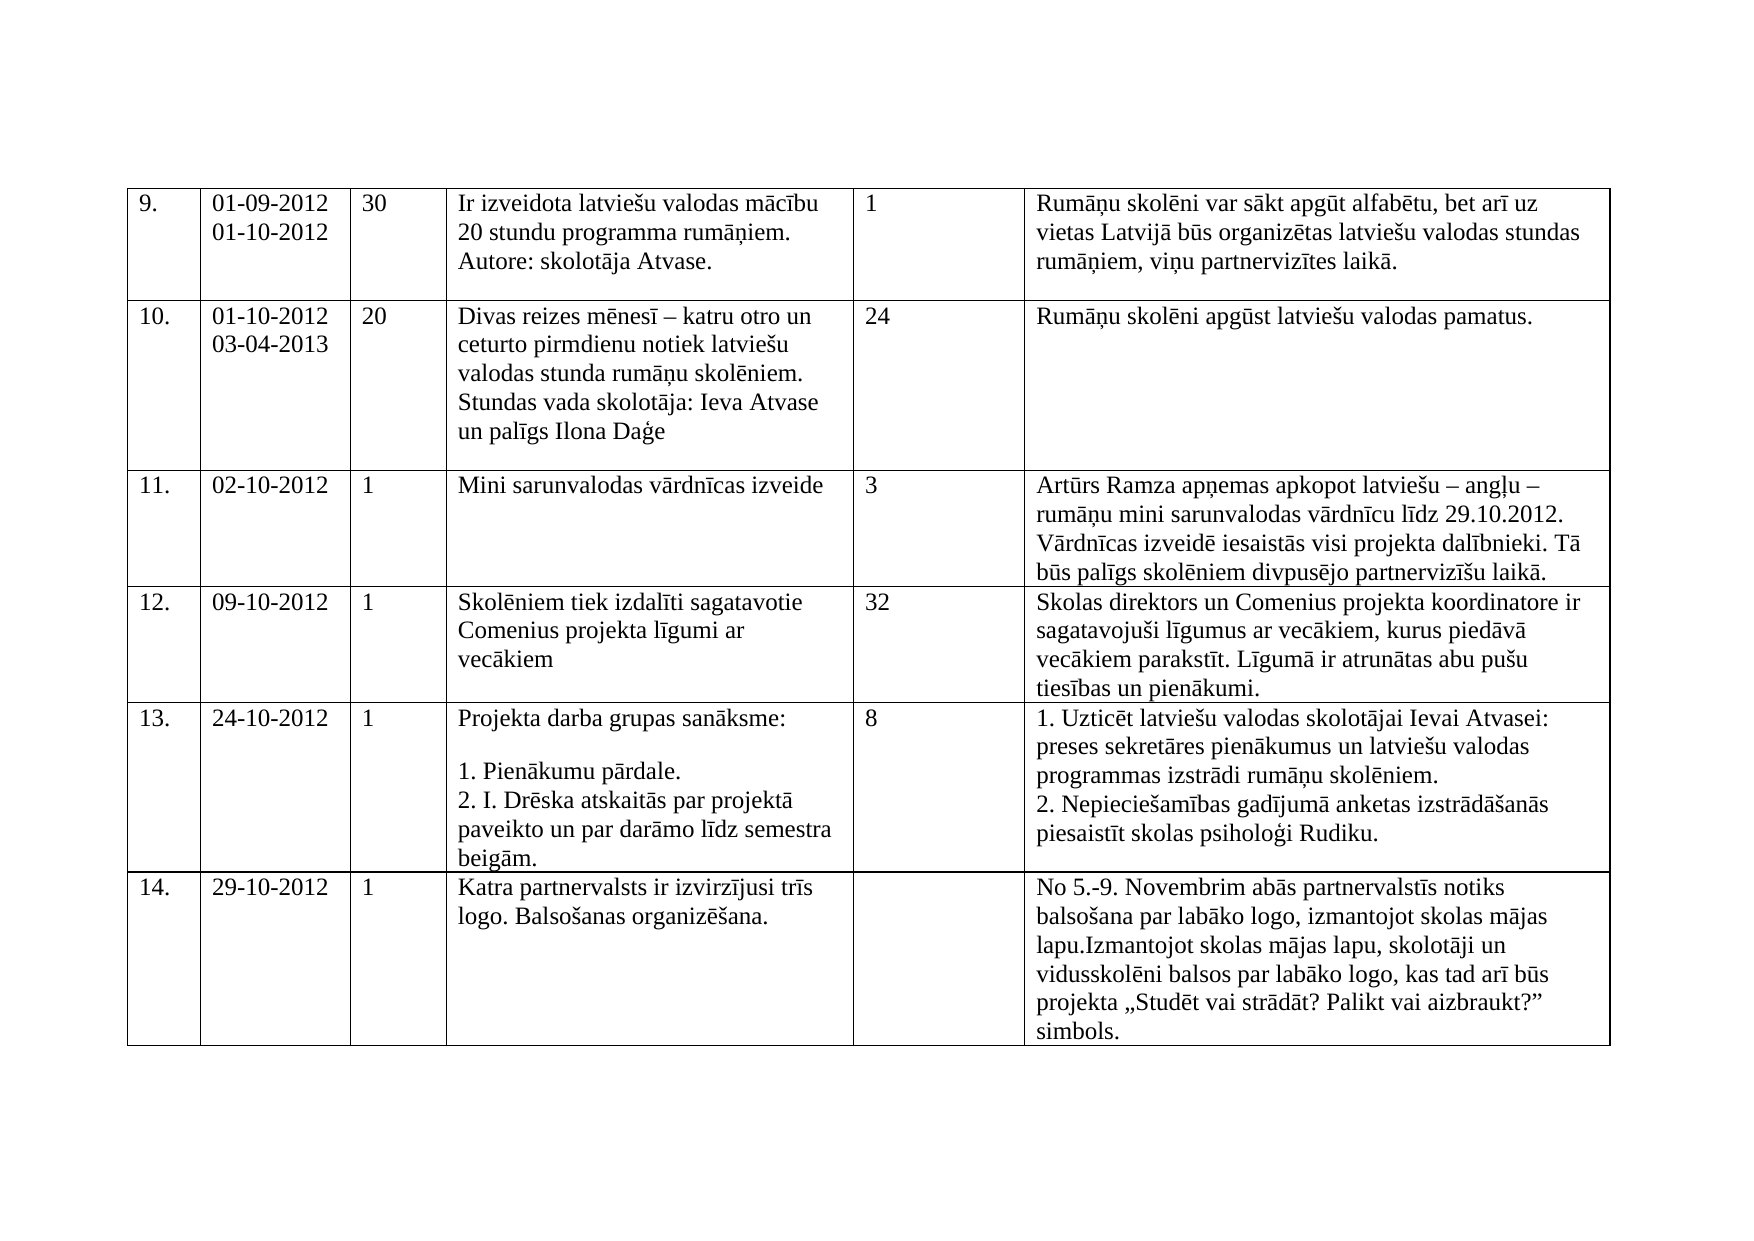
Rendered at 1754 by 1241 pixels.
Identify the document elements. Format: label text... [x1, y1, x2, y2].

table_cell 1 [351, 703, 446, 871]
table_cell 1 [351, 587, 446, 702]
table_cell 3 [854, 471, 1024, 586]
table_cell 1. Uzticēt latviešu valodas skolotājai Ievai Atvasei: preses sekretāres pienākumus un latviešu valodas programmas izstrādi rumāņu skolēniem. 2. Nepieciešamības gadījumā anketas izstrādāšanās piesaistīt skolas psiholoģi Rudiku. [1025, 703, 1609, 871]
table_cell Skolas direktors un Comenius projekta koordinatore ir sagatavojuši līgumus ar vecākiem, kurus piedāvā vecākiem parakstīt. Līgumā ir atrunātas abu pušu tiesības un pienākumi. [1025, 587, 1609, 702]
table_cell 24-10-2012 [201, 703, 350, 871]
table_cell 13. [128, 703, 200, 871]
table_cell 8 [854, 703, 1024, 871]
table_cell Skolēniem tiek izdalīti sagatavotie Comenius projekta līgumi ar vecākiem [447, 587, 853, 702]
table_cell 01-09-2012 01-10-2012 [201, 189, 350, 300]
table_cell 20 [351, 301, 446, 469]
table_cell 1 [854, 189, 1024, 300]
table_cell Rumāņu skolēni apgūst latviešu valodas pamatus. [1025, 301, 1609, 469]
table_cell Divas reizes mēnesī – katru otro un ceturto pirmdienu notiek latviešu valodas stunda rumāņu skolēniem. Stundas vada skolotāja: Ieva Atvase un palīgs Ilona Daģe [447, 301, 853, 469]
table_cell 12. [128, 587, 200, 702]
table_cell Rumāņu skolēni var sākt apgūt alfabētu, bet arī uz vietas Latvijā būs organizētas latviešu valodas stundas rumāņiem, viņu partnervizītes laikā. [1025, 189, 1609, 300]
table_cell 09-10-2012 [201, 587, 350, 702]
table_cell 24 [854, 301, 1024, 469]
table_cell 30 [351, 189, 446, 300]
table_cell 02-10-2012 [201, 471, 350, 586]
table_cell 29-10-2012 [201, 873, 350, 1045]
table_cell 11. [128, 471, 200, 586]
table_cell Ir izveidota latviešu valodas mācību 20 stundu programma rumāņiem. Autore: skolotāja Atvase. [447, 189, 853, 300]
table_cell Mini sarunvalodas vārdnīcas izveide [447, 471, 853, 586]
table_cell 01-10-2012 03-04-2013 [201, 301, 350, 469]
table_cell 1 [351, 873, 446, 1045]
table_cell 10. [128, 301, 200, 469]
table_cell [854, 873, 1024, 1045]
table_cell 32 [854, 587, 1024, 702]
table_cell Katra partnervalsts ir izvirzījusi trīs logo. Balsošanas organizēšana. [447, 873, 853, 1045]
table_cell Projekta darba grupas sanāksme: 1. Pienākumu pārdale. 2. I. Drēska atskaitās par projektā paveikto un par darāmo līdz semestra beigām. [447, 703, 853, 871]
table_cell No 5.-9. Novembrim abās partnervalstīs notiks balsošana par labāko logo, izmantojot skolas mājas lapu.Izmantojot skolas mājas lapu, skolotāji un vidusskolēni balsos par labāko logo, kas tad arī būs projekta „Studēt vai strādāt? Palikt vai aizbraukt?” simbols. [1025, 873, 1609, 1045]
table_cell 1 [351, 471, 446, 586]
table_cell Artūrs Ramza apņemas apkopot latviešu – angļu – rumāņu mini sarunvalodas vārdnīcu līdz 29.10.2012. Vārdnīcas izveidē iesaistās visi projekta dalībnieki. Tā būs palīgs skolēniem divpusējo partnervizīšu laikā. [1025, 471, 1609, 586]
table_cell 14. [128, 873, 200, 1045]
table_cell 9. [128, 189, 200, 300]
